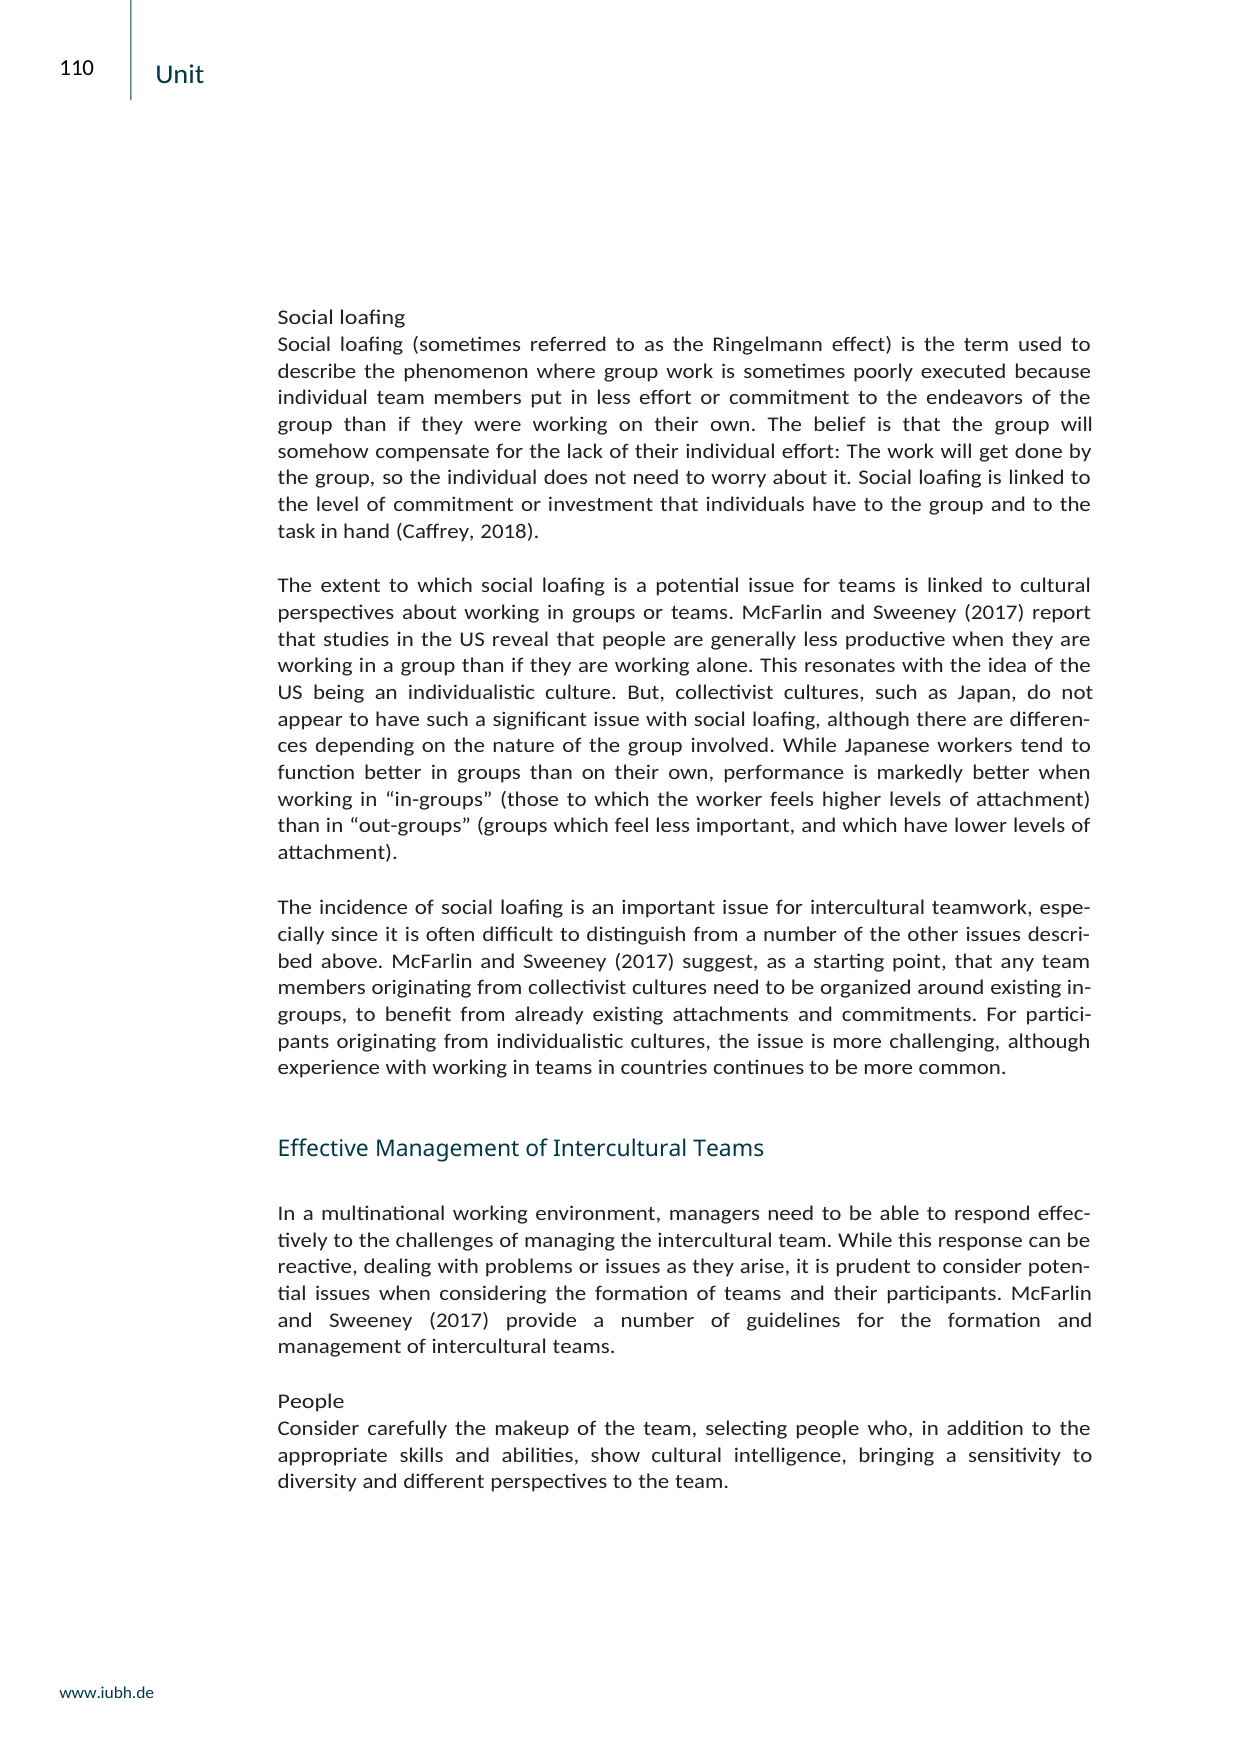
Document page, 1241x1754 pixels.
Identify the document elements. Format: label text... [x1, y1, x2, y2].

text The incidence of social loaﬁng is an important issue for intercultural teamwork, espe- cially since it is often difﬁcult to distinguish from a number of the other issues descri- bed above. McFarlin and Sweeney (2017) suggest, as a starting point, that any team members originating from collectivist cultures need to be organized around existing in- groups, to beneﬁt from already existing attachments and commitments. For partici- pants originating from individualistic cultures, the issue is more challenging, although experience with working in teams in countries continues to be more common. [277, 894, 1093, 1080]
text In a multinational working environment, managers need to be able to respond effec- tively to the challenges of managing the intercultural team. While this response can be reactive, dealing with problems or issues as they arise, it is prudent to consider poten- tial issues when considering the formation of teams and their participants. McFarlin and Sweeney (2017) provide a number of guidelines for the formation and management of intercultural teams. [277, 1200, 1093, 1359]
text The extent to which social loaﬁng is a potential issue for teams is linked to cultural perspectives about working in groups or teams. McFarlin and Sweeney (2017) report that studies in the US reveal that people are generally less productive when they are working in a group than if they are working alone. This resonates with the idea of the US being an individualistic culture. But, collectivist cultures, such as Japan, do not appear to have such a signiﬁcant issue with social loaﬁng, although there are differen- ces depending on the nature of the group involved. While Japanese workers tend to function better in groups than on their own, performance is markedly better when working in “in-groups” (those to which the worker feels higher levels of attachment) than in “out-groups” (groups which feel less important, and which have lower levels of attachment). [277, 573, 1093, 865]
text Social loaﬁng [277, 304, 1219, 329]
text Consider carefully the makeup of the team, selecting people who, in addition to the appropriate skills and abilities, show cultural intelligence, bringing a sensitivity to diversity and different perspectives to the team. [277, 1415, 1093, 1494]
subtitle Effective Management of Intercultural Teams [277, 1132, 1219, 1163]
text Social loaﬁng (sometimes referred to as the Ringelmann effect) is the term used to describe the phenomenon where group work is sometimes poorly executed because individual team members put in less effort or commitment to the endeavors of the group than if they were working on their own. The belief is that the group will somehow compensate for the lack of their individual effort: The work will get done by the group, so the individual does not need to worry about it. Social loaﬁng is linked to the level of commitment or investment that individuals have to the group and to the task in hand (Caffrey, 2018). [277, 331, 1093, 543]
text People [277, 1388, 1219, 1414]
